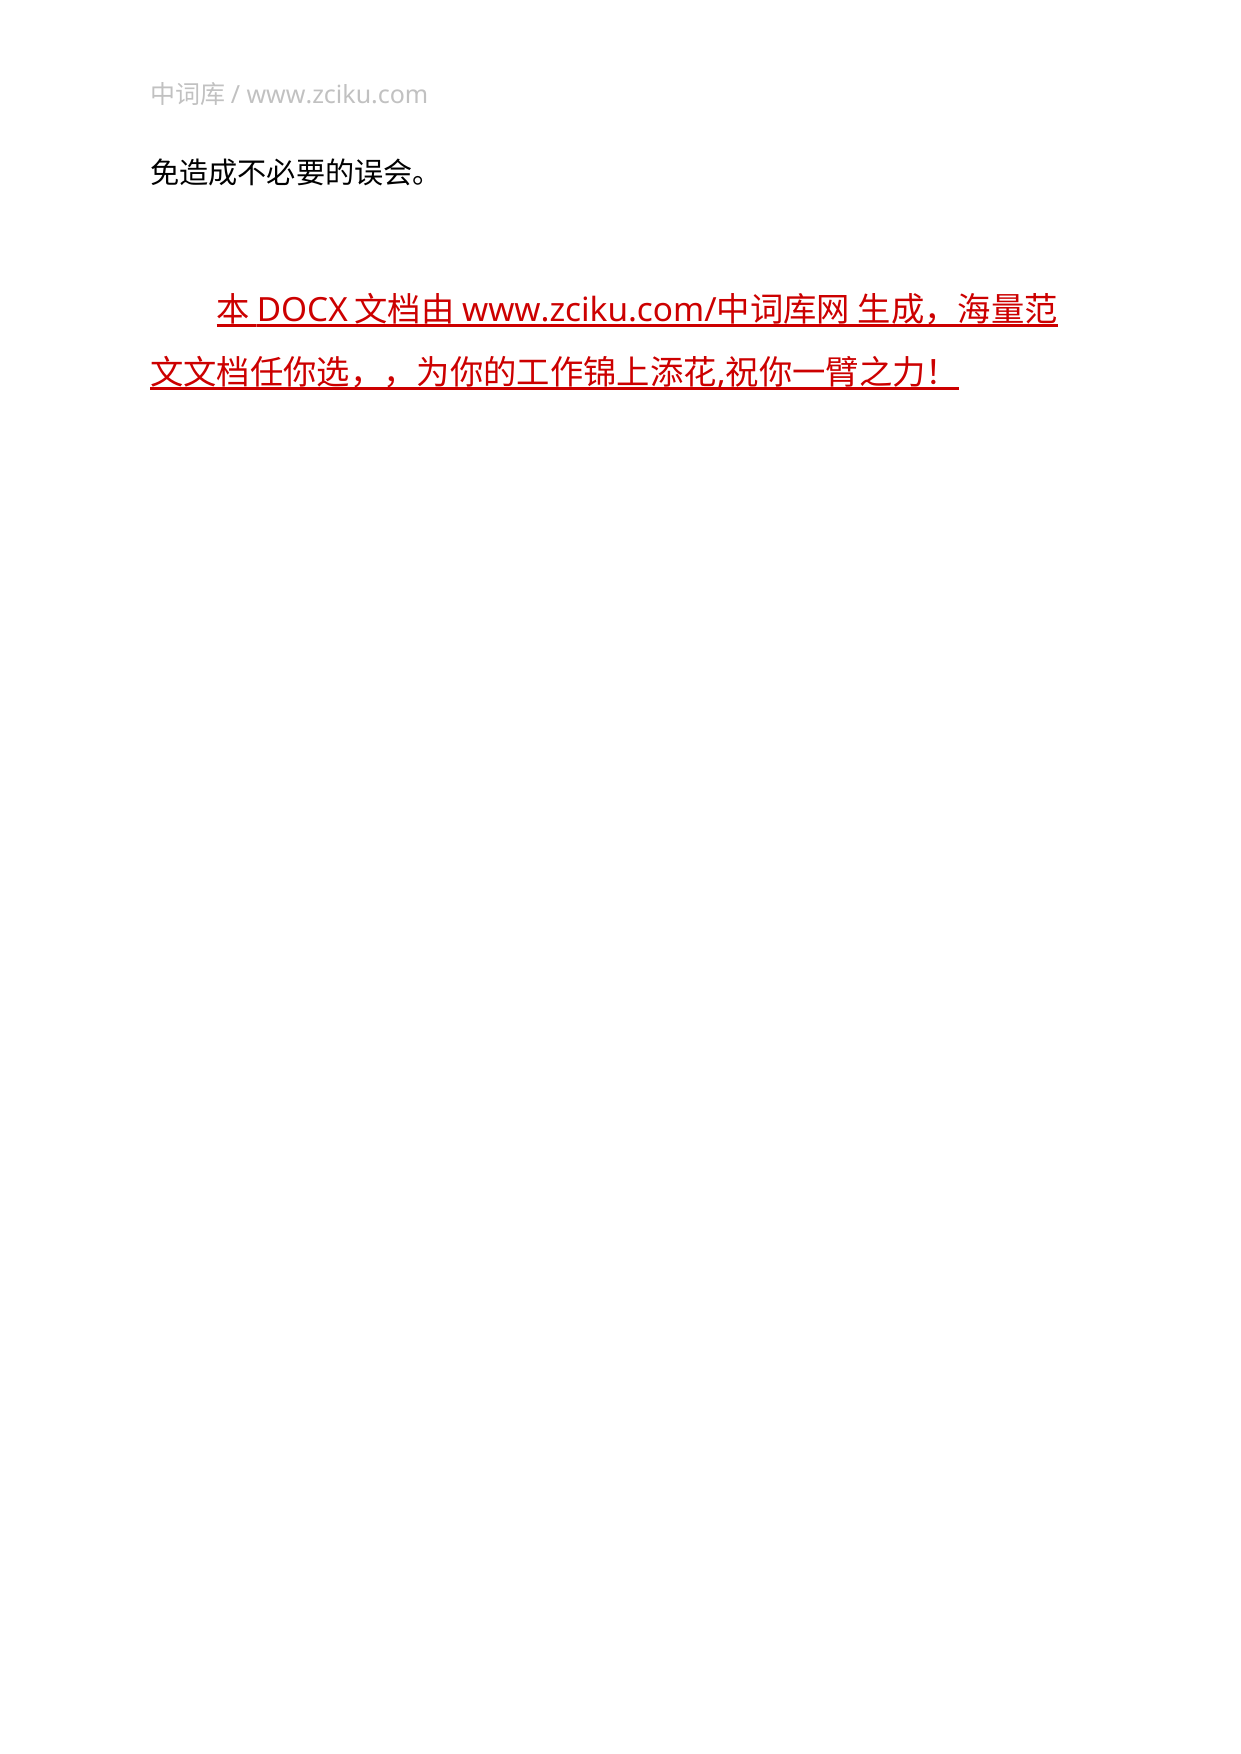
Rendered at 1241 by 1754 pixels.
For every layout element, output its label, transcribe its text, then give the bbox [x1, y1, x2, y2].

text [150, 150, 1090, 192]
text 本DOCX文档由 www.zciku.com/中词库网 生成，海量范文文档任你选，，为你的工作锦上添花,祝你一臂之力！ [150, 283, 1090, 394]
